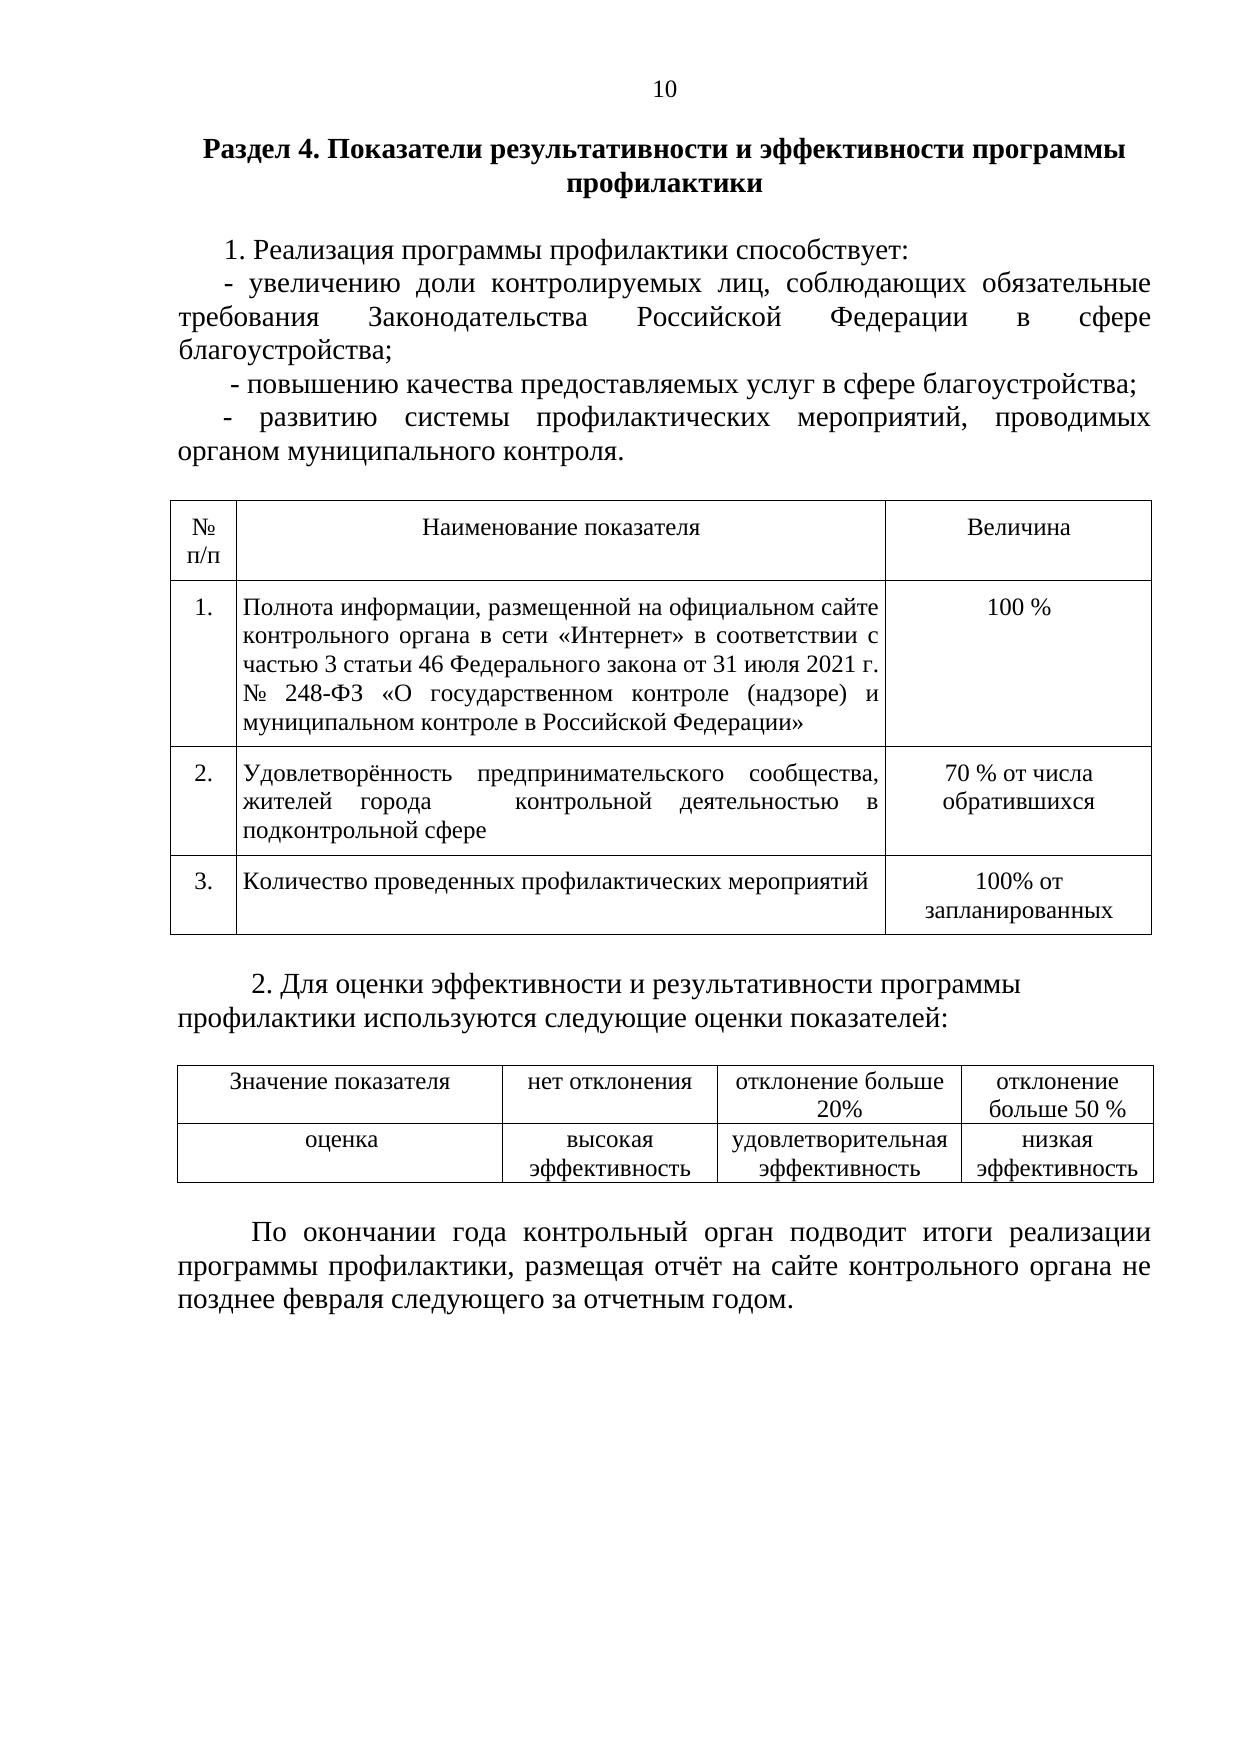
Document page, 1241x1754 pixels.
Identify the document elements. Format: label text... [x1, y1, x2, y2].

table_header № п/п [171, 501, 236, 580]
text Раздел 4. Показатели результативности и эффективности программы профилактики [177, 131, 1152, 198]
table_cell 70 % от числа обратившихся [886, 747, 1151, 854]
text - повышению качества предоставляемых услуг в сфере благоустройства; [177, 366, 1152, 399]
table_cell 1. [171, 581, 236, 746]
text 1. Реализация программы профилактики способствует: [224, 232, 1152, 265]
table_cell Удовлетворённость предпринимательского сообщества, жителей города контрольной деятельностью в подконтрольной сфере [237, 747, 885, 854]
table_cell 100% от запланированных [886, 856, 1151, 934]
text 2. Для оценки эффективности и результативности программы профилактики используются следующие оценки показателей: [177, 967, 1152, 1034]
table_header Значение показателя [178, 1066, 502, 1123]
table_header отклонение больше 50 % [962, 1066, 1153, 1123]
table_cell 3. [171, 856, 236, 934]
table_cell 2. [171, 747, 236, 854]
table_cell Количество проведенных профилактических мероприятий [237, 856, 885, 934]
table_cell высокая эффективность [503, 1124, 717, 1182]
table_header отклонение больше 20% [718, 1066, 961, 1123]
table_header Величина [886, 501, 1151, 580]
table_header нет отклонения [503, 1066, 717, 1123]
text - увеличению доли контролируемых лиц, соблюдающих обязательные требования Законодательства Российской Федерации в сфере благоустройства; [178, 265, 1152, 366]
table_cell оценка [178, 1124, 502, 1182]
table_cell Полнота информации, размещенной на официальном сайте контрольного органа в сети «Интернет» в соответствии с частью 3 статьи 46 Федерального закона от 31 июля . № 248-ФЗ «О государственном контроле (надзоре) и муниципальном контроле в Российской Федерации» [237, 581, 885, 746]
text - развитию системы профилактических мероприятий, проводимых органом муниципального контроля. [177, 399, 1152, 467]
table_cell удовлетворительная эффективность [718, 1124, 961, 1182]
text По окончании года контрольный орган подводит итоги реализации программы профилактики, размещая отчёт на сайте контрольного органа не позднее февраля следующего за отчетным годом. [177, 1214, 1152, 1315]
table_cell 100 % [886, 581, 1151, 746]
table_header Наименование показателя [237, 501, 885, 580]
table_cell низкая эффективность [962, 1124, 1153, 1182]
